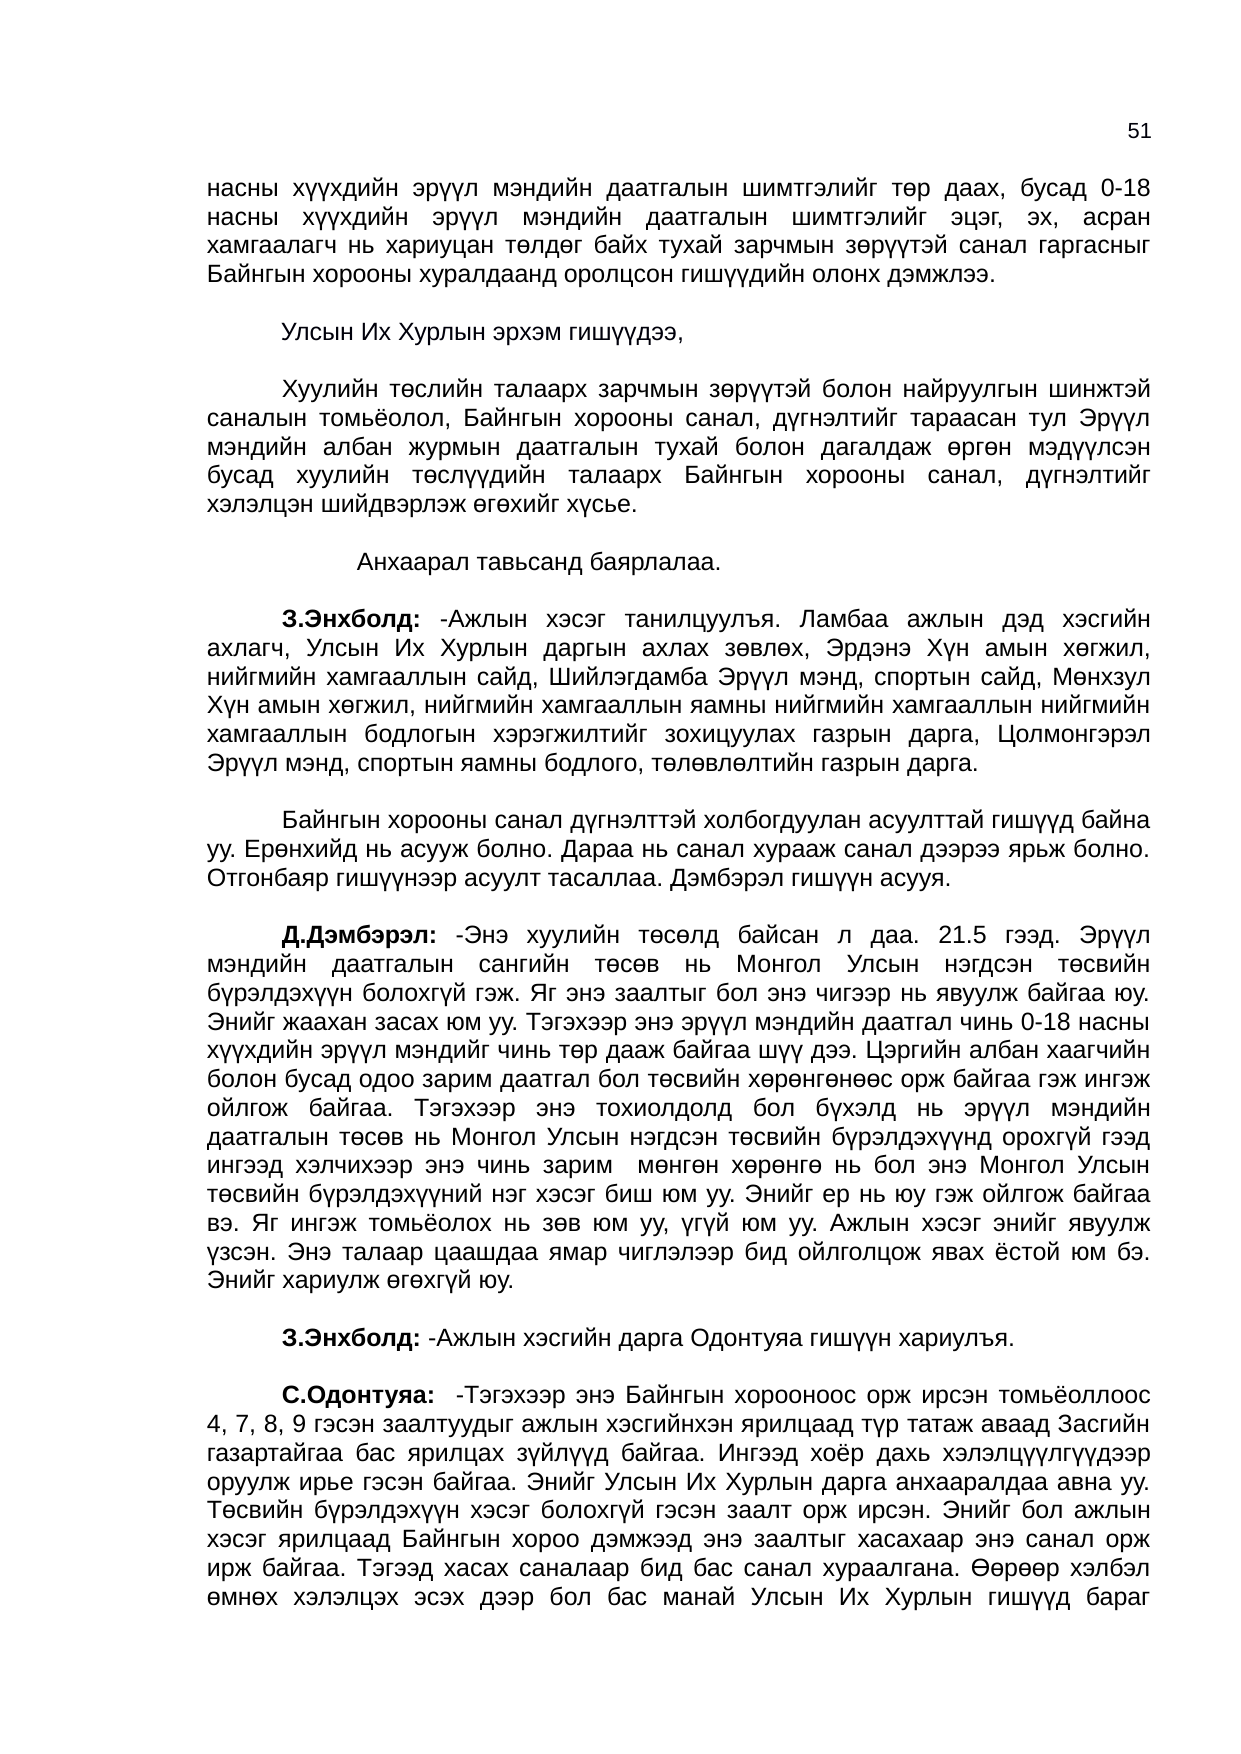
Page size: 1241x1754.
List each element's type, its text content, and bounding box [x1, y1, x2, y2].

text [207, 173, 1152, 288]
text Д.Дэмбэрэл: -Энэ хуулийн төсөлд байсан л даа. 21.5 гээд. Эрүүл мэндийн даатгалын сангийн төсөв нь Монгол Улсын нэгдсэн төсвийн бүрэлдэхүүн болохгүй гэж. Яг энэ заалтыг бол энэ чигээр нь явуулж байгаа юу. Энийг жаахан засах юм уу. Тэгэхээр энэ эрүүл мэндийн даатгал чинь 0-18 насны хүүхдийн эрүүл мэндийг чинь төр дааж байгаа шүү дээ. Цэргийн албан хаагчийн болон бусад одоо зарим даатгал бол төсвийн хөрөнгөнөөс орж байгаа гэж ингэж ойлгож байгаа. Тэгэхээр энэ тохиолдолд бол бүхэлд нь эрүүл мэндийн даатгалын төсөв нь Монгол Улсын нэгдсэн төсвийн бүрэлдэхүүнд орохгүй гээд ингээд хэлчихээр энэ чинь зарим мөнгөн хөрөнгө нь бол энэ Монгол Улсын төсвийн бүрэлдэхүүний нэг хэсэг биш юм уу. Энийг ер нь юу гэж ойлгож байгаа вэ. Яг ингэж томьёолох нь зөв юм уу, үгүй юм уу. Ажлын хэсэг энийг явуулж үзсэн. Энэ талаар цаашдаа ямар чиглэлээр бид ойлголцож явах ёстой юм бэ. Энийг хариулж өгөхгүй юу. [207, 920, 1152, 1294]
text З.Энхболд: -Ажлын хэсгийн дарга Одонтуяа гишүүн хариулъя. [207, 1323, 1152, 1352]
text Байнгын хорооны санал дүгнэлттэй холбогдуулан асуулттай гишүүд байна уу. Ерөнхийд нь асууж болно. Дараа нь санал хурааж санал дээрээ ярьж болно. Отгонбаяр гишүүнээр асуулт тасаллаа. Дэмбэрэл гишүүн асууя. [207, 805, 1152, 892]
text Улсын Их Хурлын эрхэм гишүүдээ, [207, 317, 1205, 345]
text Анхаарал тавьсанд баярлалаа. [207, 547, 1152, 575]
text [207, 1380, 1152, 1610]
text З.Энхболд: -Ажлын хэсэг танилцуулъя. Ламбаа ажлын дэд хэсгийн ахлагч, Улсын Их Хурлын даргын ахлах зөвлөх, Эрдэнэ Хүн амын хөгжил, нийгмийн хамгааллын сайд, Шийлэгдамба Эрүүл мэнд, спортын сайд, Мөнхзул Хүн амын хөгжил, нийгмийн хамгааллын яамны нийгмийн хамгааллын нийгмийн хамгааллын бодлогын хэрэгжилтийг зохицуулах газрын дарга, Цолмонгэрэл Эрүүл мэнд, спортын яамны бодлого, төлөвлөлтийн газрын дарга. [207, 604, 1152, 777]
text Хуулийн төслийн талаарх зарчмын зөрүүтэй болон найруулгын шинжтэй саналын томьёолол, Байнгын хорооны санал, дүгнэлтийг тараасан тул Эрүүл мэндийн албан журмын даатгалын тухай болон дагалдаж өргөн мэдүүлсэн бусад хуулийн төслүүдийн талаарх Байнгын хорооны санал, дүгнэлтийг хэлэлцэн шийдвэрлэж өгөхийг хүсье. [207, 374, 1152, 518]
